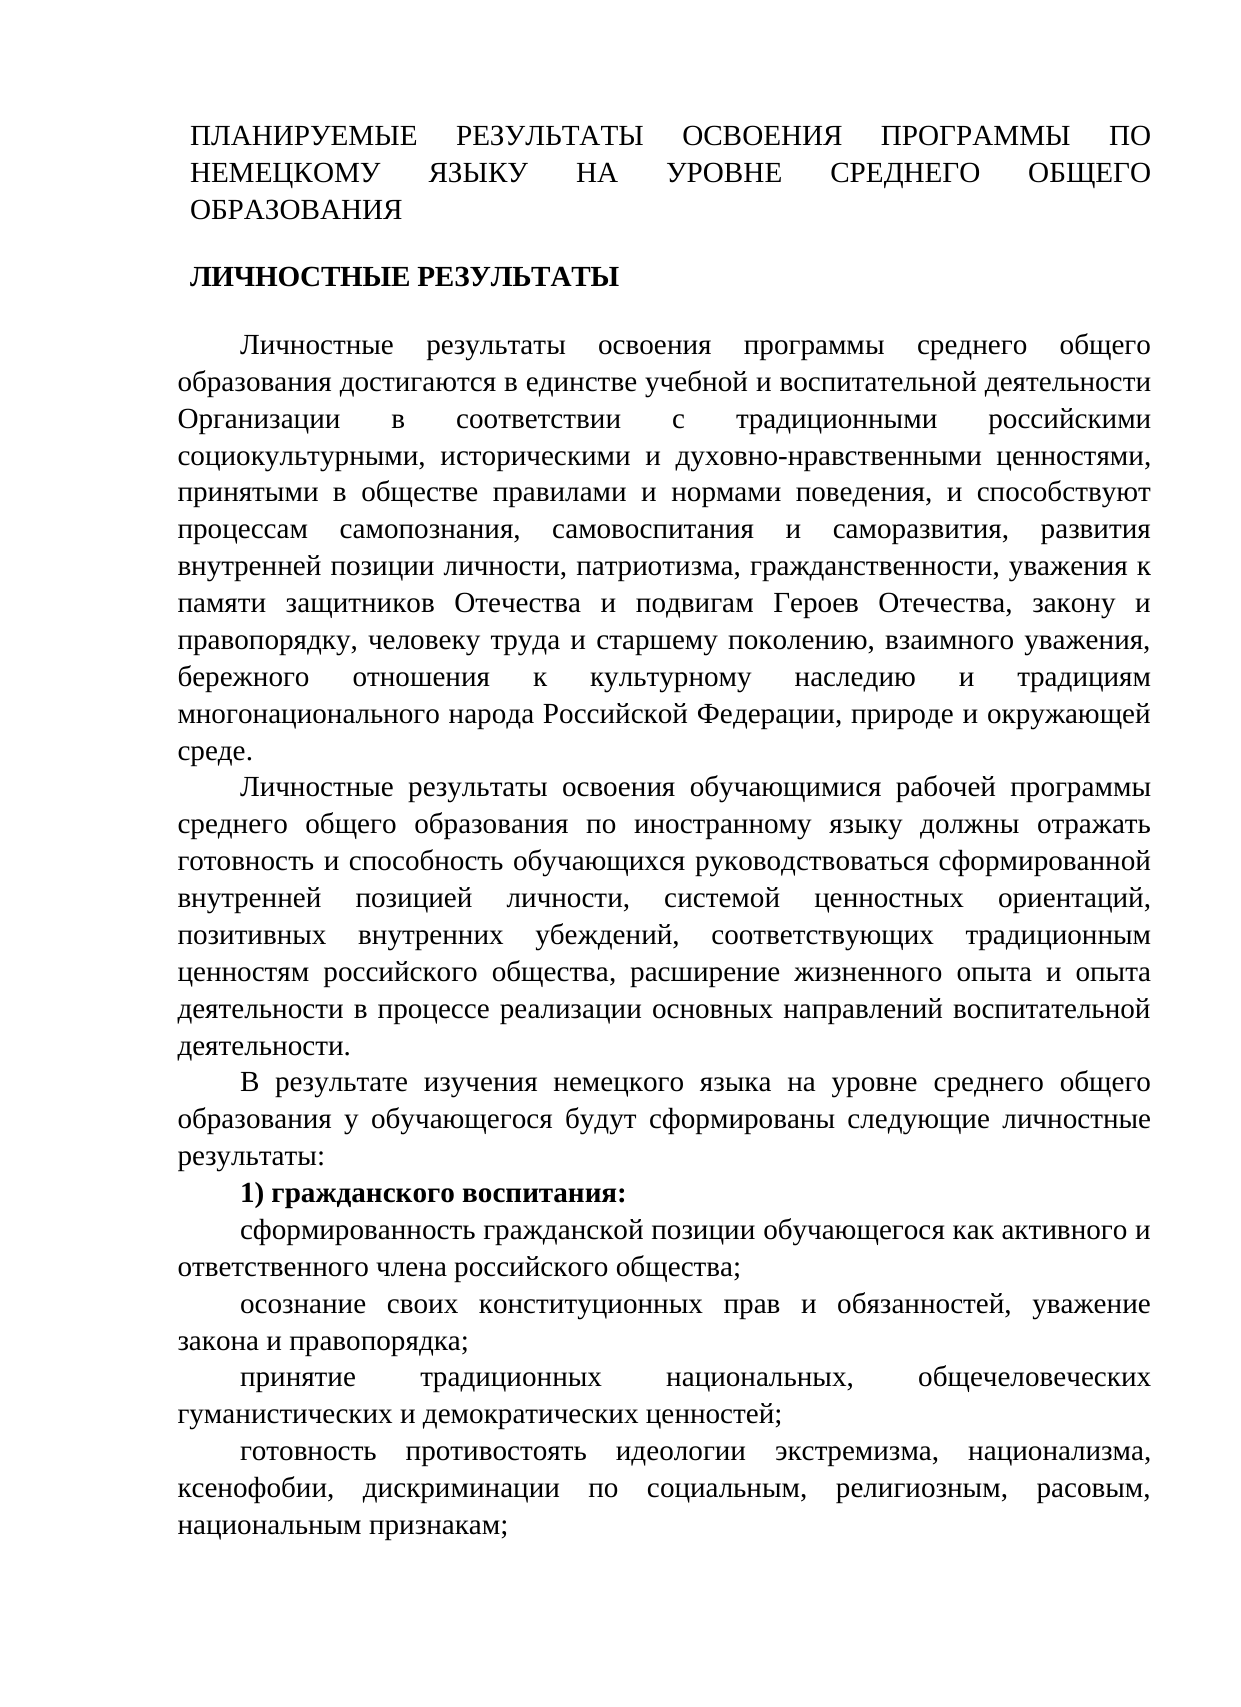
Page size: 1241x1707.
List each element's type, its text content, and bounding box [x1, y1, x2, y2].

text осознание своих конституционных прав и обязанностей, уважение закона и правопорядка; [177, 1286, 1152, 1356]
text В результате изучения немецкого языка на уровне среднего общего образования у обучающегося будут сформированы следующие личностные результаты: [177, 1064, 1152, 1172]
text сформированность гражданской позиции обучающегося как активного и ответственного члена российского общества; [177, 1212, 1152, 1282]
text ПЛАНИРУЕМЫЕ РЕЗУЛЬТАТЫ ОСВОЕНИЯ ПРОГРАММЫ ПО НЕМЕЦКОМУ ЯЗЫКУ НА УРОВНЕ СРЕДНЕГО ОБЩЕГО ОБРАЗОВАНИЯ [190, 118, 1152, 225]
text готовность противостоять идеологии экстремизма, национализма, ксенофобии, дискриминации по социальным, религиозным, расовым, национальным признакам; [177, 1433, 1152, 1541]
text принятие традиционных национальных, общечеловеческих гуманистических и демократических ценностей; [177, 1359, 1152, 1430]
text 1) гражданского воспитания: [177, 1175, 1152, 1209]
text ЛИЧНОСТНЫЕ РЕЗУЛЬТАТЫ [190, 259, 1152, 293]
text Личностные результаты освоения программы среднего общего образования достигаются в единстве учебной и воспитательной деятельности Организации в соответствии с традиционными российскими социокультурными, историческими и духовно-нравственными ценностями, принятыми в обществе правилами и нормами поведения, и способствуют процессам самопознания, самовоспитания и саморазвития, развития внутренней позиции личности, патриотизма, гражданственности, уважения к памяти защитников Отечества и подвигам Героев Отечества, закону и правопорядку, человеку труда и старшему поколению, взаимного уважения, бережного отношения к культурному наследию и традициям многонационального народа Российской Федерации, природе и окружающей среде. [177, 327, 1152, 766]
text Личностные результаты освоения обучающимися рабочей программы среднего общего образования по иностранному языку должны отражать готовность и способность обучающихся руководствоваться сформированной внутренней позицией личности, системой ценностных ориентаций, позитивных внутренних убеждений, соответствующих традиционным ценностям российского общества, расширение жизненного опыта и опыта деятельности в процессе реализации основных направлений воспитательной деятельности. [177, 769, 1152, 1061]
